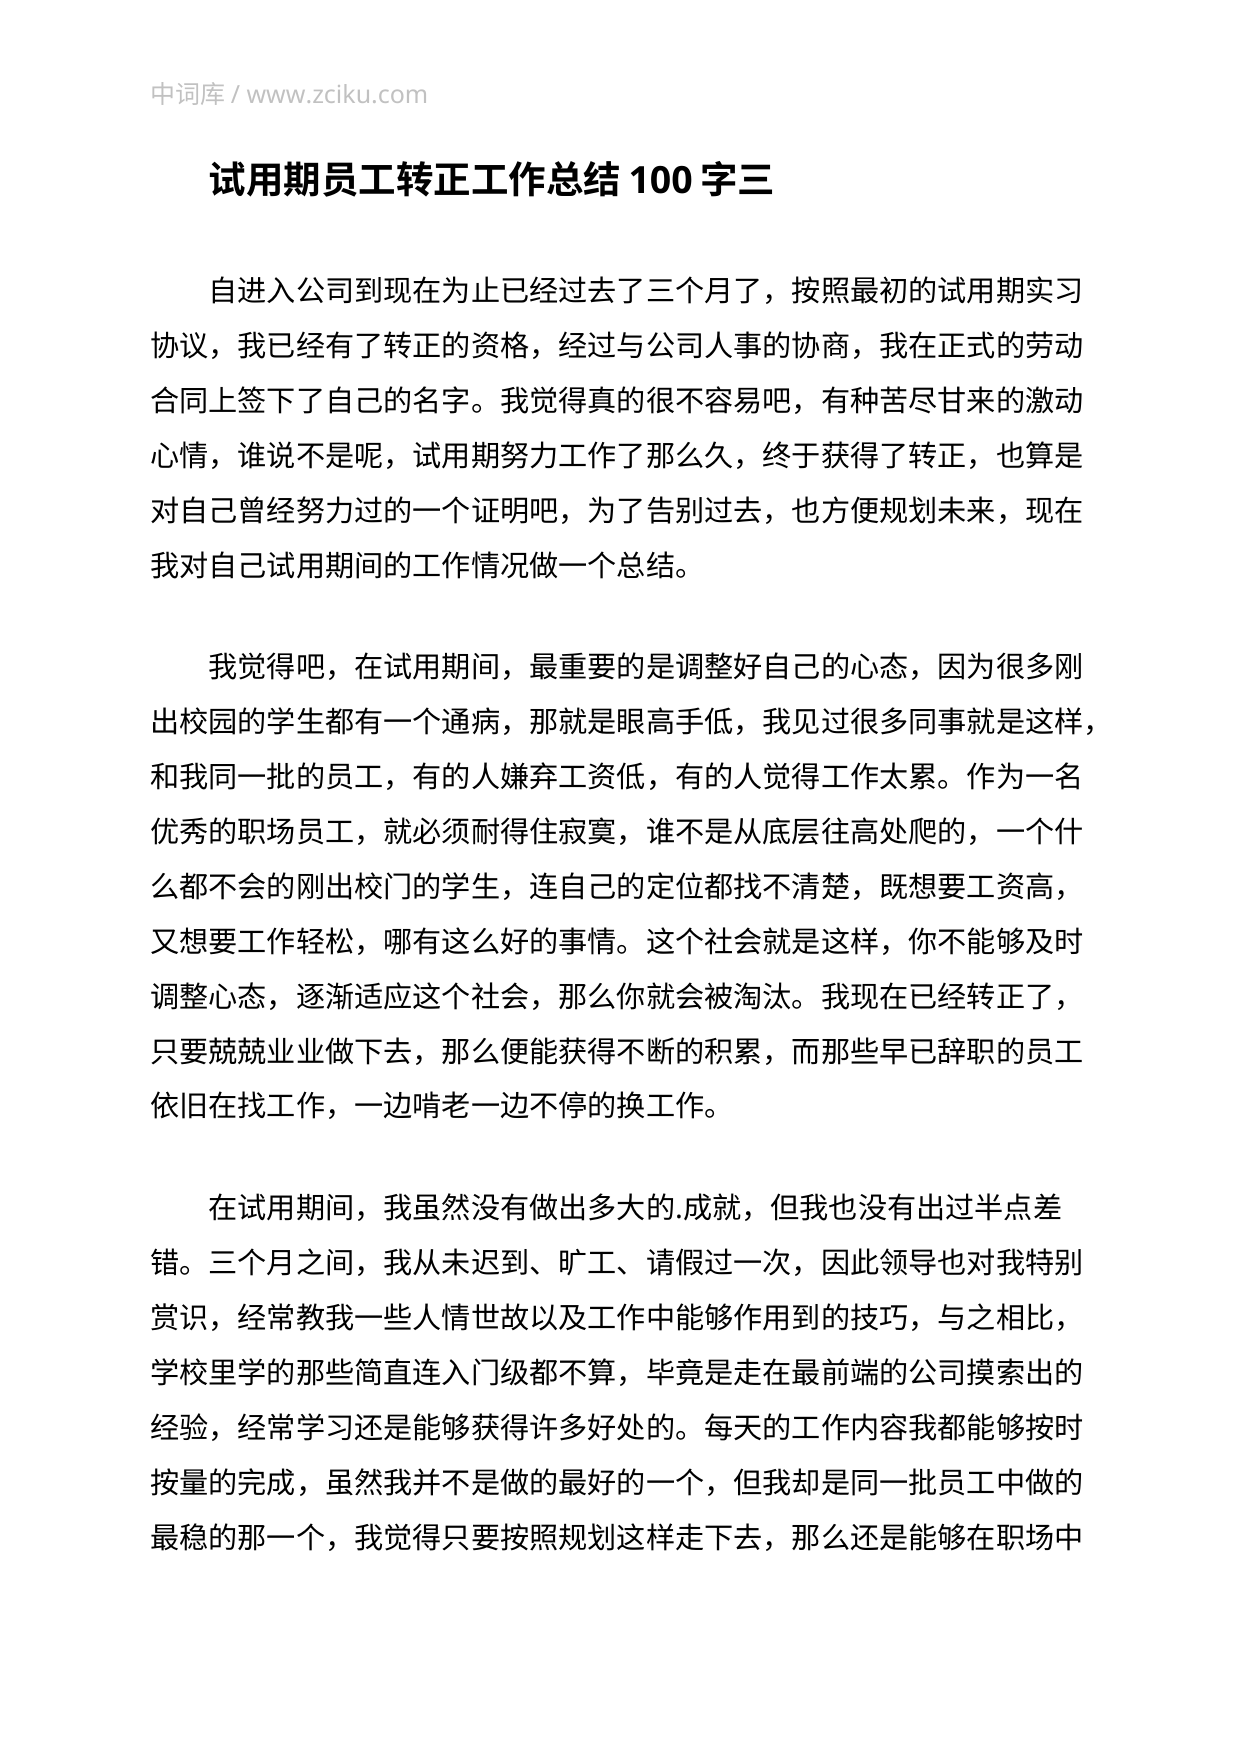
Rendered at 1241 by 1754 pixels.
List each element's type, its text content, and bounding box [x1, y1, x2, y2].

text 我觉得吧，在试用期间，最重要的是调整好自己的心态，因为很多刚出校园的学生都有一个通病，那就是眼高手低，我见过很多同事就是这样，和我同一批的员工，有的人嫌弃工资低，有的人觉得工作太累。作为一名优秀的职场员工，就必须耐得住寂寞，谁不是从底层往高处爬的，一个什么都不会的刚出校门的学生，连自己的定位都找不清楚，既想要工资高，又想要工作轻松，哪有这么好的事情。这个社会就是这样，你不能够及时调整心态，逐渐适应这个社会，那么你就会被淘汰。我现在已经转正了，只要兢兢业业做下去，那么便能获得不断的积累，而那些早已辞职的员工依旧在找工作，一边啃老一边不停的换工作。 [150, 644, 1090, 1125]
text 试用期员工转正工作总结100字三 [150, 150, 1090, 204]
text 自进入公司到现在为止已经过去了三个月了，按照最初的试用期实习协议，我已经有了转正的资格，经过与公司人事的协商，我在正式的劳动合同上签下了自己的名字。我觉得真的很不容易吧，有种苦尽甘来的激动心情，谁说不是呢，试用期努力工作了那么久，终于获得了转正，也算是对自己曾经努力过的一个证明吧，为了告别过去，也方便规划未来，现在我对自己试用期间的工作情况做一个总结。 [150, 268, 1090, 584]
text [150, 1185, 1090, 1557]
